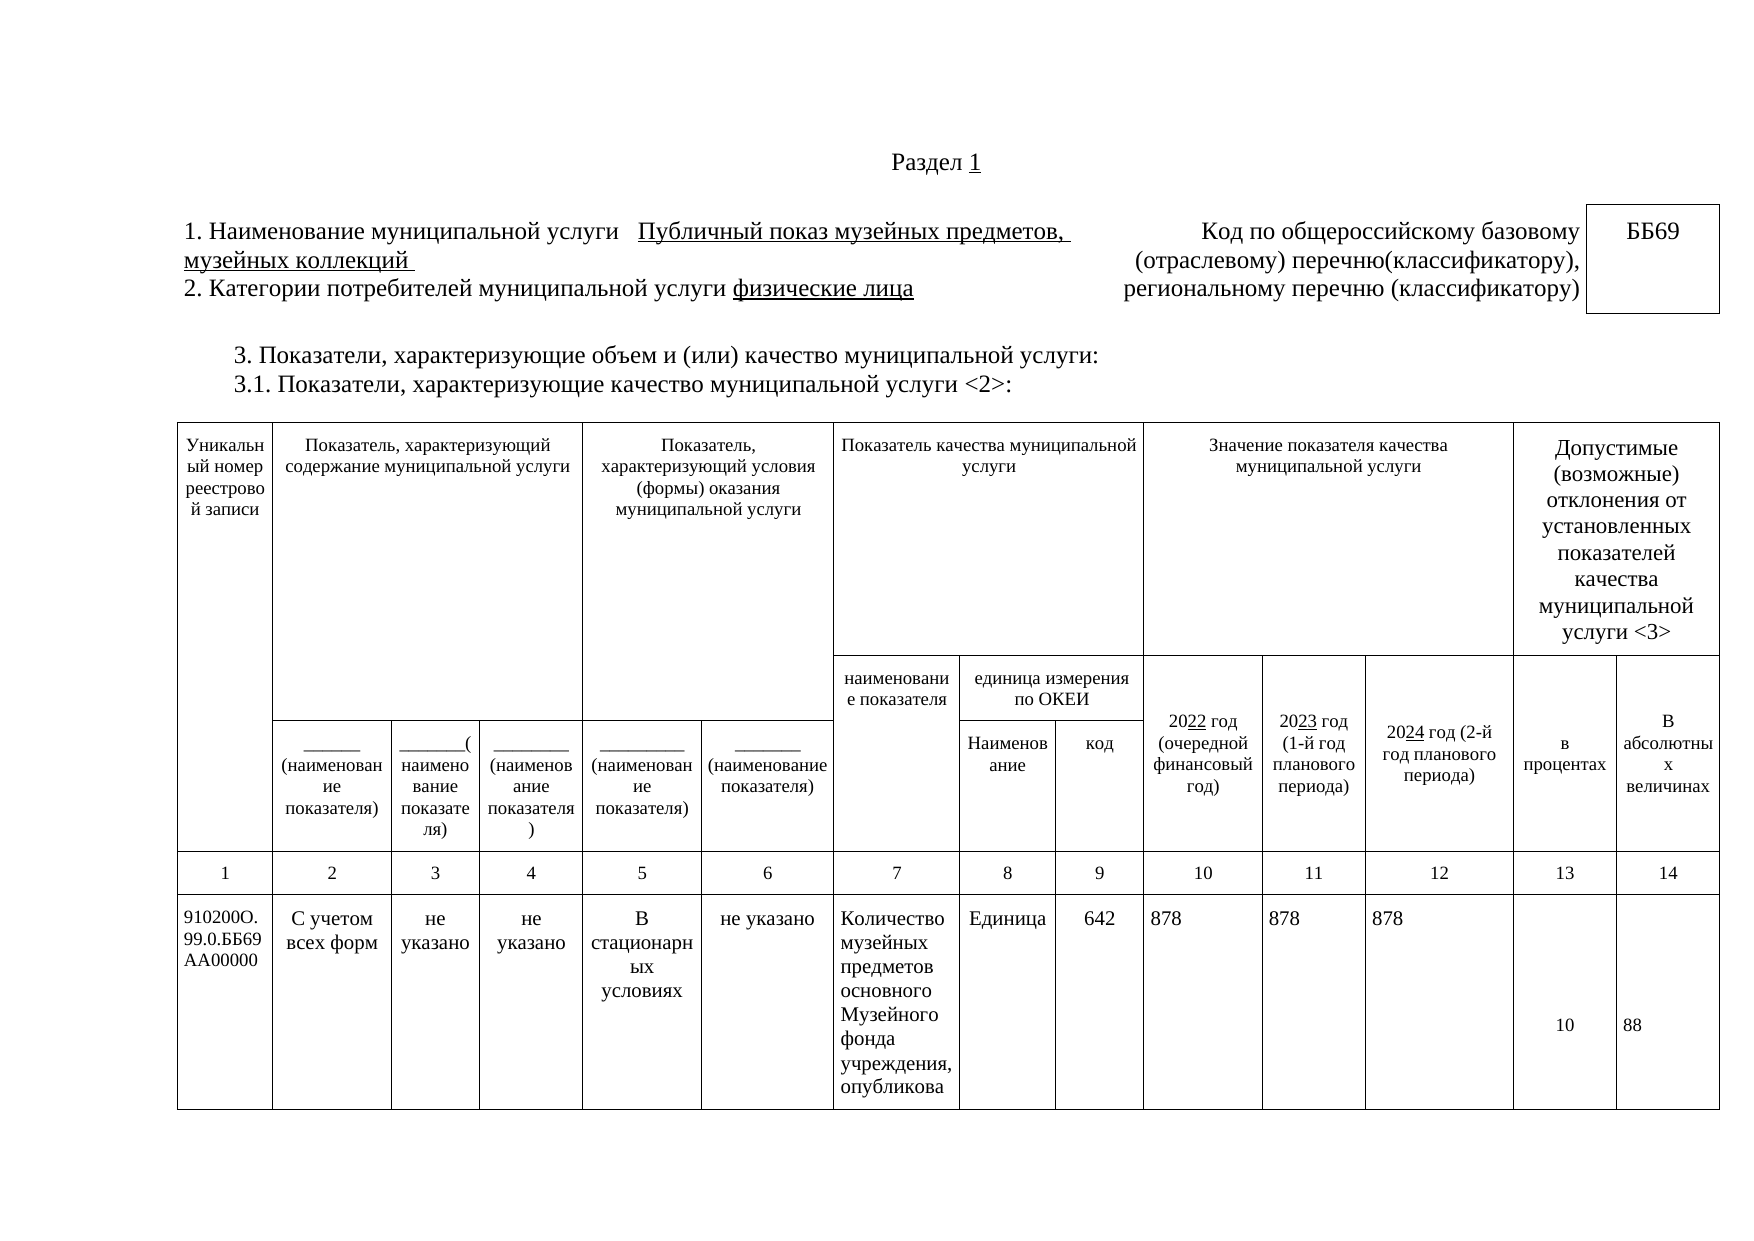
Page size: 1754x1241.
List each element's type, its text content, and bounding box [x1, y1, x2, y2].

table_header Код по общероссийскому базовому (отраслевому) перечню(классификатору), региональному перечню (классификатору) [1099, 204, 1586, 313]
table_cell код [1056, 721, 1143, 851]
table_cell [178, 895, 272, 1109]
table_cell 8 [960, 852, 1055, 894]
table_cell _________ (наименование показателя) [583, 721, 701, 851]
table_header Показатель, характеризующий содержание муниципальной услуги [273, 423, 582, 720]
table_cell 3 [392, 852, 479, 894]
table_cell 88 [1617, 895, 1719, 1109]
table_cell не указано [392, 895, 479, 1109]
table_cell 10 [1144, 852, 1262, 894]
text Раздел 1 [177, 147, 1695, 176]
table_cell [583, 895, 701, 1109]
table_header 1. Наименование муниципальной услуги Публичный показ музейных предметов, музейных коллекций 2. Категории потребителей муниципальной услуги физические лица [177, 204, 1099, 313]
table_cell В абсолютных величинах [1617, 656, 1719, 851]
table_header Значение показателя качества муниципальной услуги [1144, 423, 1513, 655]
text 3. Показатели, характеризующие объем и (или) качество муниципальной услуги: [177, 340, 1695, 369]
table_cell Единица [960, 895, 1055, 1109]
table_cell ________ (наименование показателя) [480, 721, 582, 851]
table_cell 2022 год (очередной финансовый год) [1144, 656, 1262, 851]
table_cell Наименование [960, 721, 1055, 851]
table_cell С учетом всех форм [273, 895, 391, 1109]
table_cell 878 [1366, 895, 1513, 1109]
table_header Показатель, характеризующий условия (формы) оказания муниципальной услуги [583, 423, 833, 720]
table_cell 4 [480, 852, 582, 894]
table_cell 9 [1056, 852, 1143, 894]
table_cell 13 [1514, 852, 1616, 894]
table_cell 11 [1263, 852, 1365, 894]
table_cell 2023 год (1-й год планового периода) [1263, 656, 1365, 851]
table_cell 7 [834, 852, 959, 894]
table_cell в процентах [1514, 656, 1616, 851]
table_cell 1 [178, 852, 272, 894]
table_cell 878 [1263, 895, 1365, 1109]
table_cell не указано [480, 895, 582, 1109]
text 3.1. Показатели, характеризующие качество муниципальной услуги <2>: [177, 369, 1695, 398]
table_cell не указано [702, 895, 833, 1109]
table_header Допустимые (возможные) отклонения от установленных показателей качества муниципальной услуги <3> [1514, 423, 1719, 655]
table_header Уникальный номер реестровой записи [178, 423, 272, 851]
table_cell наименование показателя [834, 656, 959, 851]
table_cell 5 [583, 852, 701, 894]
table_cell 642 [1056, 895, 1143, 1109]
table_cell 2 [273, 852, 391, 894]
table_cell 14 [1617, 852, 1719, 894]
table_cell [834, 895, 959, 1109]
table_cell 12 [1366, 852, 1513, 894]
table_cell _______ (наименование показателя) [702, 721, 833, 851]
table_cell единица измерения по ОКЕИ [960, 656, 1143, 720]
table_cell 10 [1514, 895, 1616, 1109]
table_cell 878 [1144, 895, 1262, 1109]
table_cell _______(наименование показателя) [392, 721, 479, 851]
table_cell ______ (наименование показателя) [273, 721, 391, 851]
table_header Показатель качества муниципальной услуги [834, 423, 1143, 655]
table_header ББ69 [1587, 205, 1719, 313]
table_cell 6 [702, 852, 833, 894]
table_cell 2024 год (2-й год планового периода) [1366, 656, 1513, 851]
